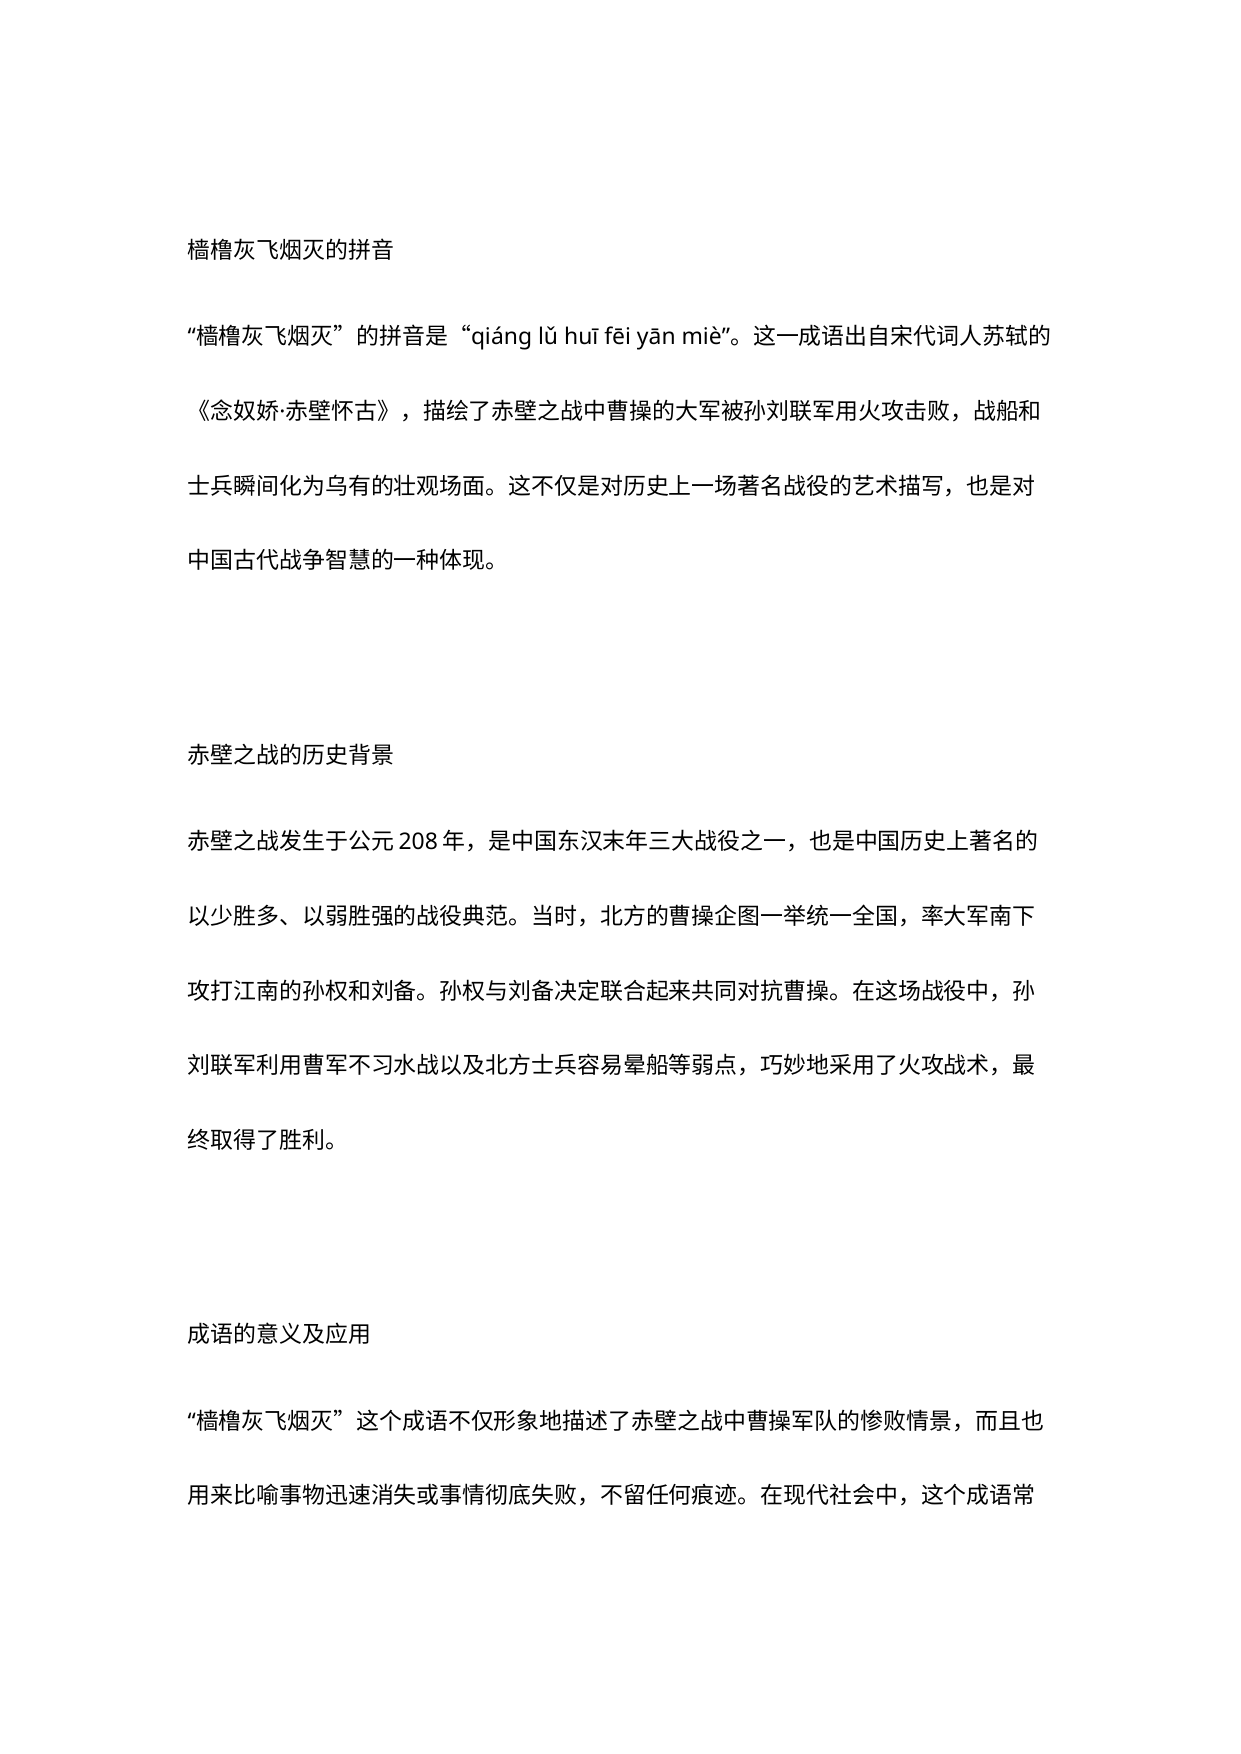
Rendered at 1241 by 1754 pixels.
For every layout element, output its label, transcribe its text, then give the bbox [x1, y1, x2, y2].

text “樯橹灰飞烟灭”的拼音是“qiáng lǔ huī fēi yān miè”。这一成语出自宋代词人苏轼的《念奴娇·赤壁怀古》，描绘了赤壁之战中曹操的大军被孙刘联军用火攻击败，战船和士兵瞬间化为乌有的壮观场面。这不仅是对历史上一场著名战役的艺术描写，也是对中国古代战争智慧的一种体现。 [187, 302, 1053, 591]
text 成语的意义及应用 [187, 1300, 1053, 1365]
text 樯橹灰飞烟灭的拼音 [187, 216, 1053, 281]
text 赤壁之战的历史背景 [187, 721, 1053, 786]
text 赤壁之战发生于公元208年，是中国东汉末年三大战役之一，也是中国历史上著名的以少胜多、以弱胜强的战役典范。当时，北方的曹操企图一举统一全国，率大军南下攻打江南的孙权和刘备。孙权与刘备决定联合起来共同对抗曹操。在这场战役中，孙刘联军利用曹军不习水战以及北方士兵容易晕船等弱点，巧妙地采用了火攻战术，最终取得了胜利。 [187, 807, 1053, 1171]
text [187, 1387, 1053, 1527]
